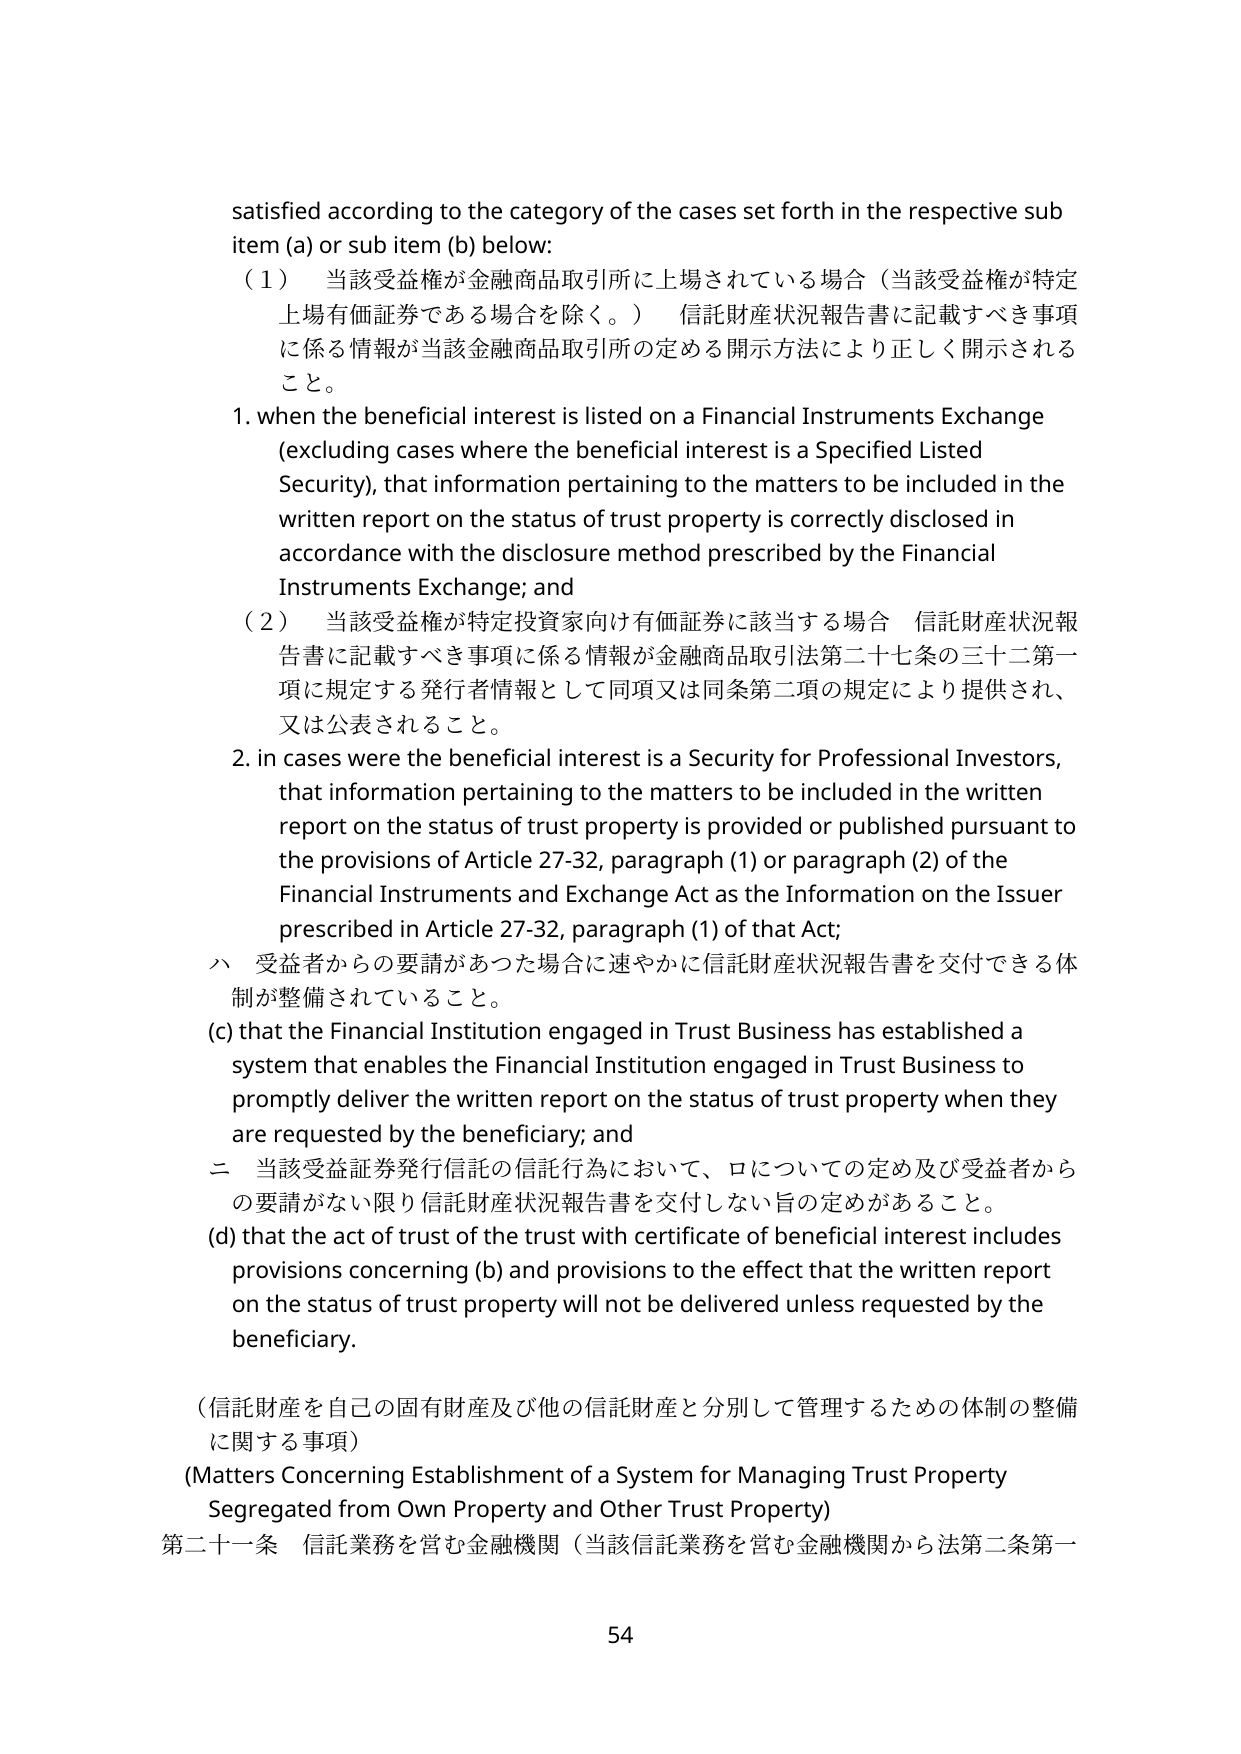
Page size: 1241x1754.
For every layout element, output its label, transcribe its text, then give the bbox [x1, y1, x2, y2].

text （１） 当該受益権が金融商品取引所に上場されている場合（当該受益権が特定上場有価証券である場合を除く。） 信託財産状況報告書に記載すべき事項に係る情報が当該金融商品取引所の定める開示方法により正しく開示されること。 [230, 262, 1079, 399]
text (Matters Concerning Establishment of a System for Managing Trust Property Segregated from Own Property and Other Trust Property) [184, 1458, 1079, 1526]
text （信託財産を自己の固有財産及び他の信託財産と分別して管理するための体制の整備に関する事項） [184, 1389, 1079, 1458]
text ニ 当該受益証券発行信託の信託行為において、ロについての定め及び受益者からの要請がない限り信託財産状況報告書を交付しない旨の定めがあること。 [207, 1150, 1079, 1219]
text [161, 1526, 1079, 1560]
text (c) that the Financial Institution engaged in Trust Business has established a system that enables the Financial Institution engaged in Trust Business to promptly deliver the written report on the status of trust property when they are requested by the beneficiary; and [207, 1014, 1079, 1150]
text （２） 当該受益権が特定投資家向け有価証券に該当する場合 信託財産状況報告書に記載すべき事項に係る情報が金融商品取引法第二十七条の三十二第一項に規定する発行者情報として同項又は同条第二項の規定により提供され、又は公表されること。 [230, 604, 1079, 740]
text (d) that the act of trust of the trust with certificate of beneficial interest includes provisions concerning (b) and provisions to the effect that the written report on the status of trust property will not be delivered unless requested by the beneficiary. [207, 1219, 1079, 1355]
text 2. in cases were the beneficial interest is a Security for Professional Investors, that information pertaining to the matters to be included in the written report on the status of trust property is provided or published pursuant to the provisions of Article 27-32, paragraph (1) or paragraph (2) of the Financial Instruments and Exchange Act as the Information on the Issuer prescribed in Article 27-32, paragraph (1) of that Act; [230, 740, 1079, 945]
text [207, 194, 1079, 262]
text ハ 受益者からの要請があつた場合に速やかに信託財産状況報告書を交付できる体制が整備されていること。 [207, 945, 1079, 1014]
text 1. when the beneficial interest is listed on a Financial Instruments Exchange (excluding cases where the beneficial interest is a Specified Listed Security), that information pertaining to the matters to be included in the written report on the status of trust property is correctly disclosed in accordance with the disclosure method prescribed by the Financial Instruments Exchange; and [230, 399, 1079, 604]
